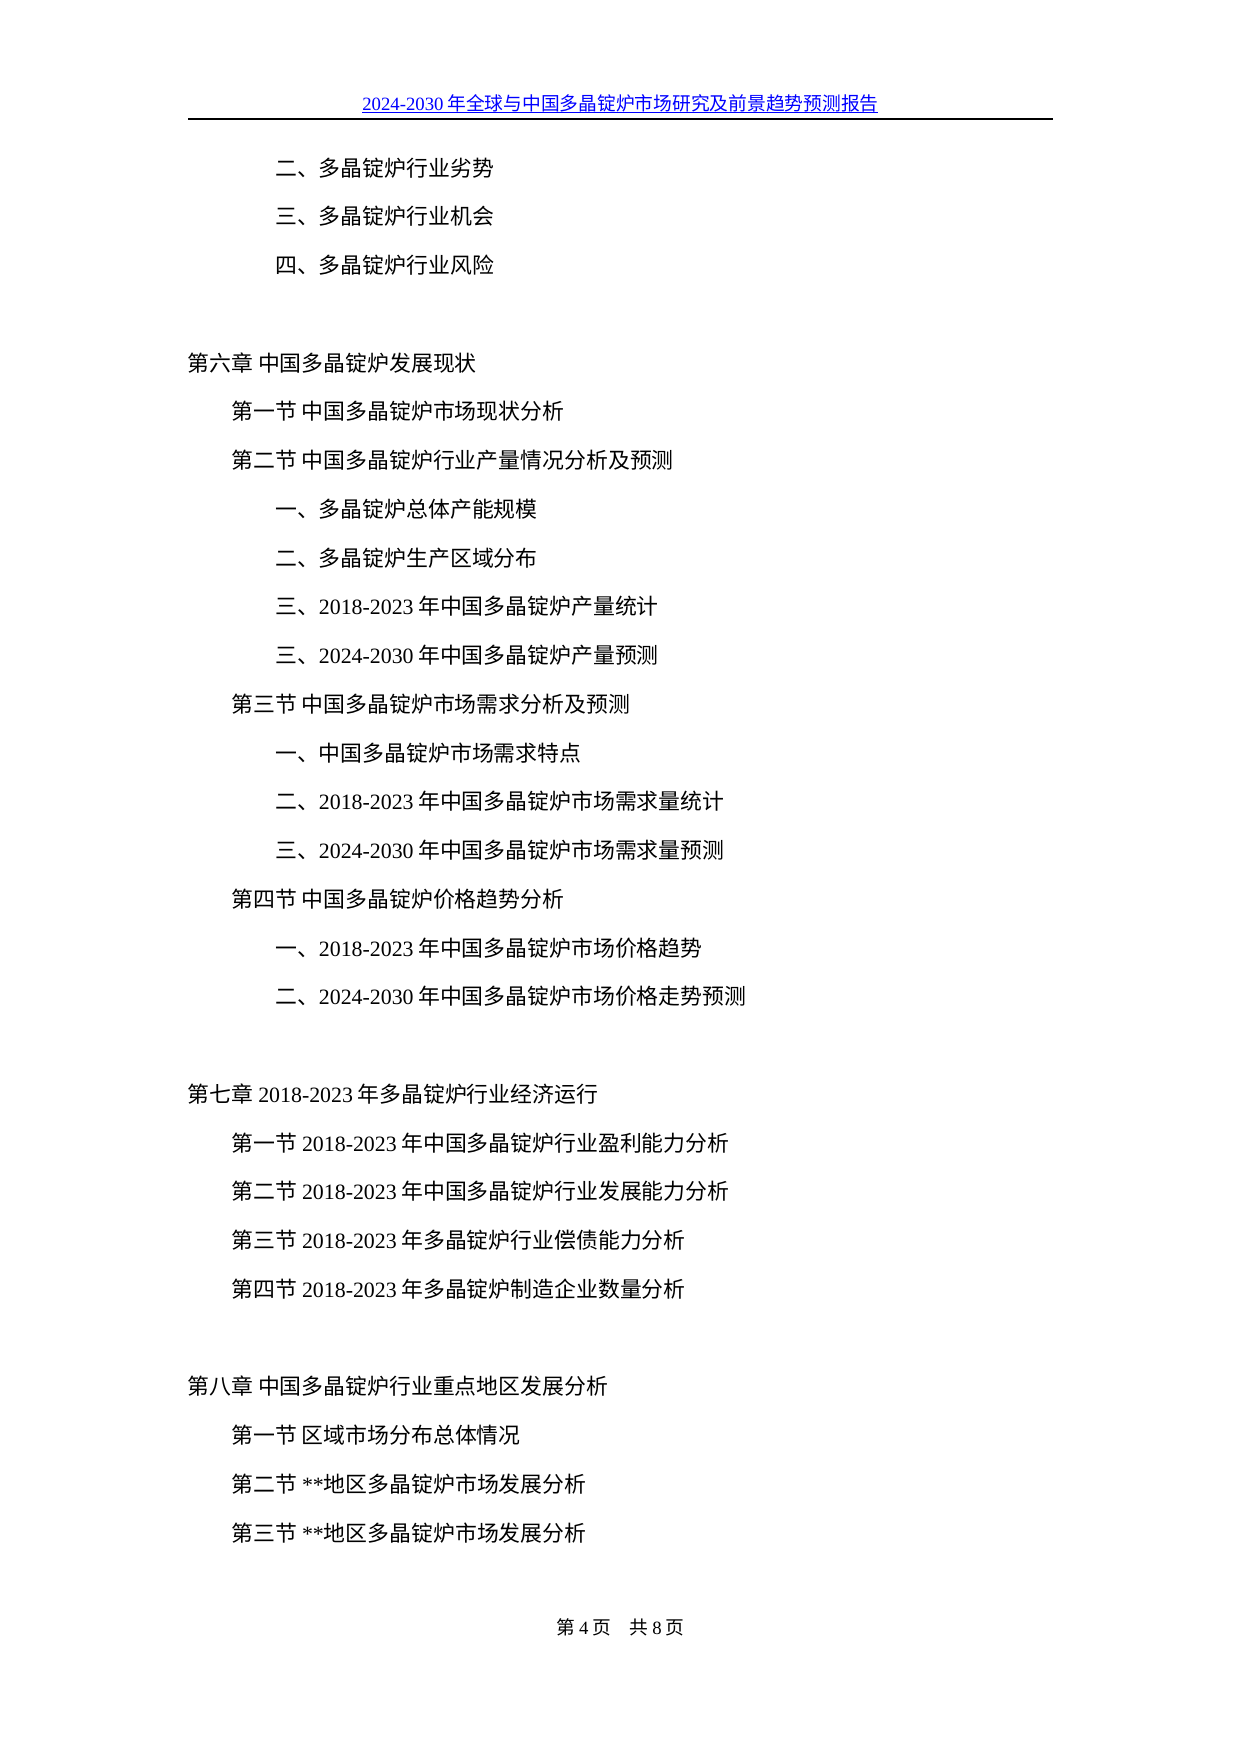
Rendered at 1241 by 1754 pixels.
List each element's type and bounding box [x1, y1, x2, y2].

text [187, 150, 1053, 1548]
